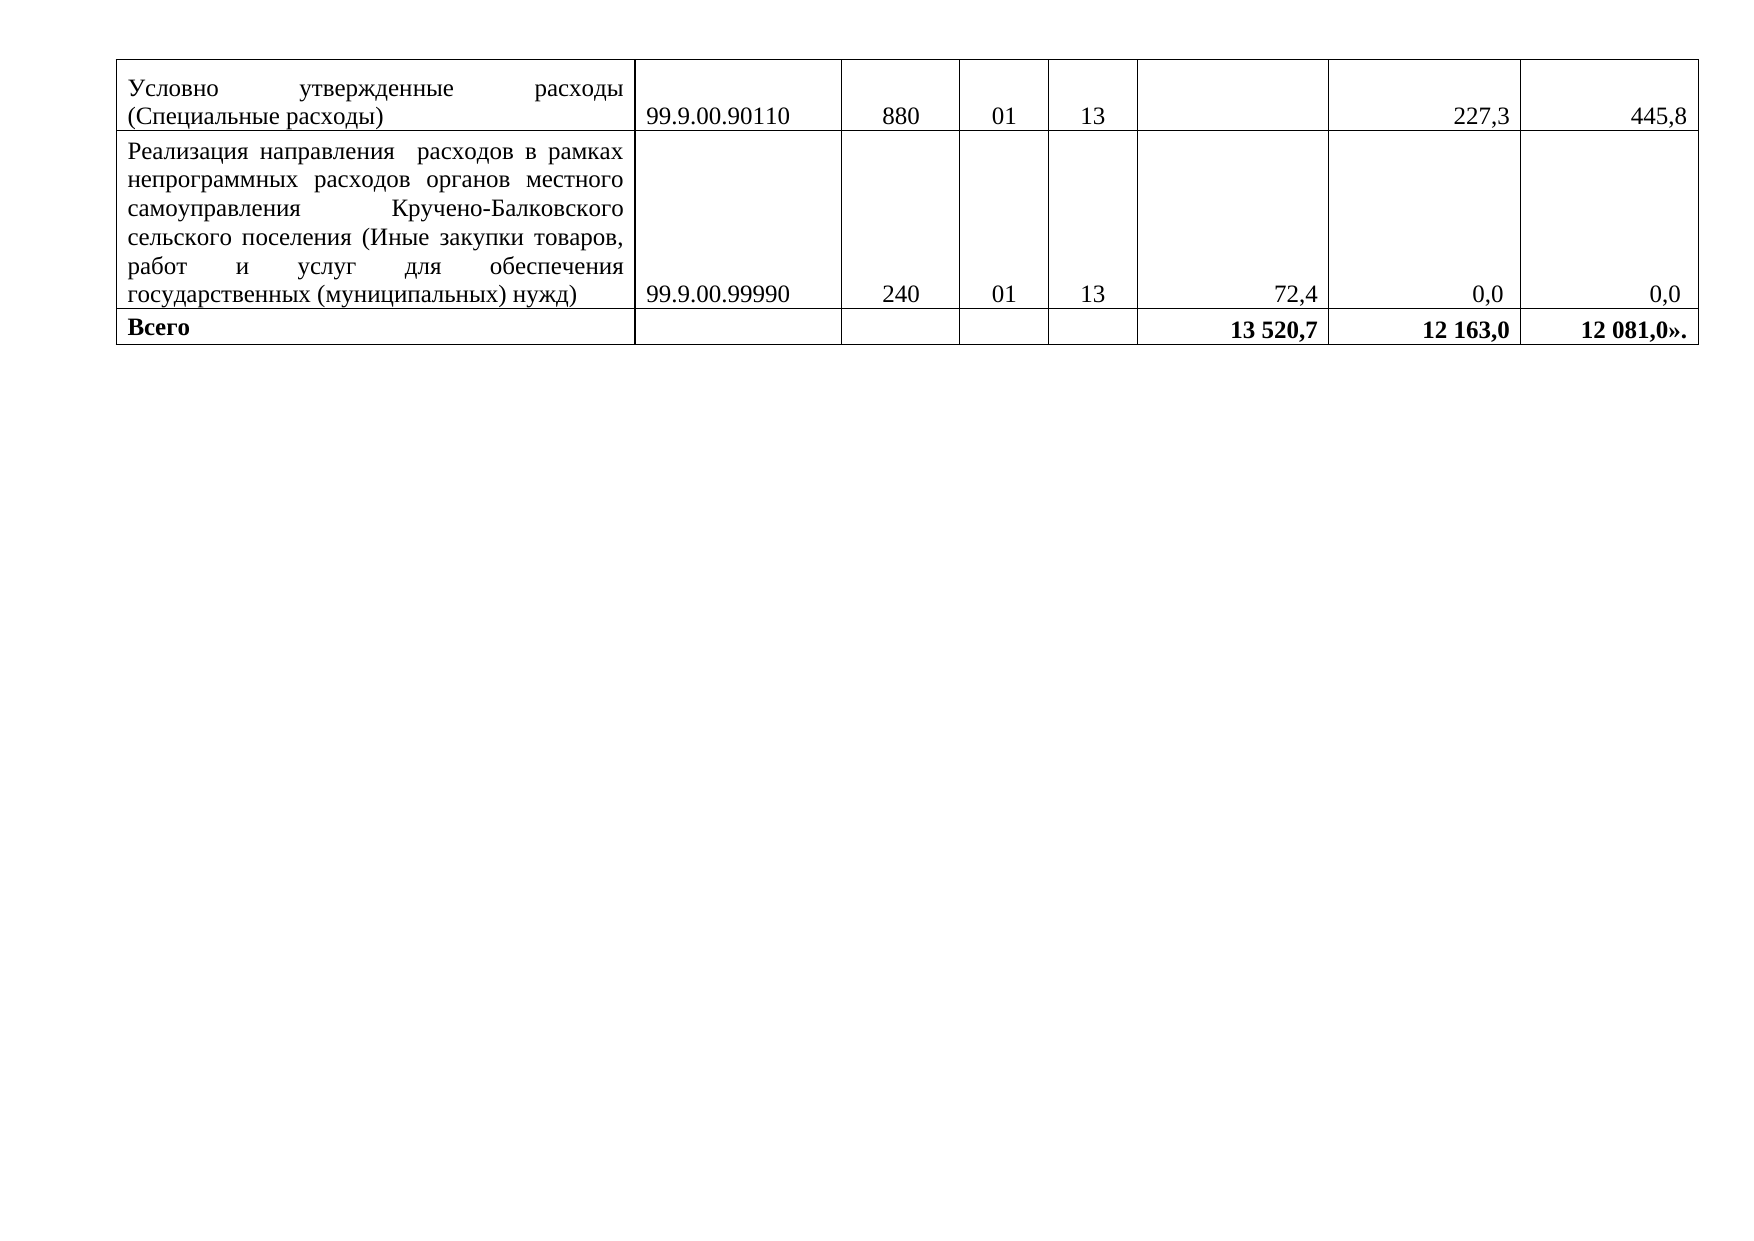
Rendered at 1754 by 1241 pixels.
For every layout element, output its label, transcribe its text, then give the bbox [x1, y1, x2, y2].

table_cell 227,3 [1329, 60, 1520, 130]
table_cell 13 520,7 [1138, 309, 1328, 344]
table_cell 12 081,0». [1521, 309, 1698, 344]
table_cell [960, 309, 1048, 344]
table_cell Всего [117, 309, 634, 344]
table_cell 13 [1049, 131, 1137, 308]
table_cell 01 [960, 60, 1048, 130]
table_cell 99.9.00.90110 [636, 60, 841, 130]
table_cell [1049, 309, 1137, 344]
table_cell 72,4 [1138, 131, 1328, 308]
table_cell [1138, 60, 1328, 130]
table_cell 880 [842, 60, 959, 130]
table_cell 0,0 [1521, 131, 1698, 308]
table_cell 12 163,0 [1329, 309, 1520, 344]
table_cell [842, 309, 959, 344]
table_cell 13 [1049, 60, 1137, 130]
table_cell 99.9.00.99990 [636, 131, 841, 308]
table_cell 240 [842, 131, 959, 308]
table_cell 01 [960, 131, 1048, 308]
table_cell Условно утвержденные расходы (Специальные расходы) [117, 60, 634, 130]
table_cell Реализация направления расходов в рамках непрограммных расходов органов местного самоуправления Кручено-Балковского сельского поселения (Иные закупки товаров, работ и услуг для обеспечения государственных (муниципальных) нужд) [117, 131, 634, 308]
table_cell 0,0 [1329, 131, 1520, 308]
table_cell [636, 309, 841, 344]
table_cell 445,8 [1521, 60, 1698, 130]
